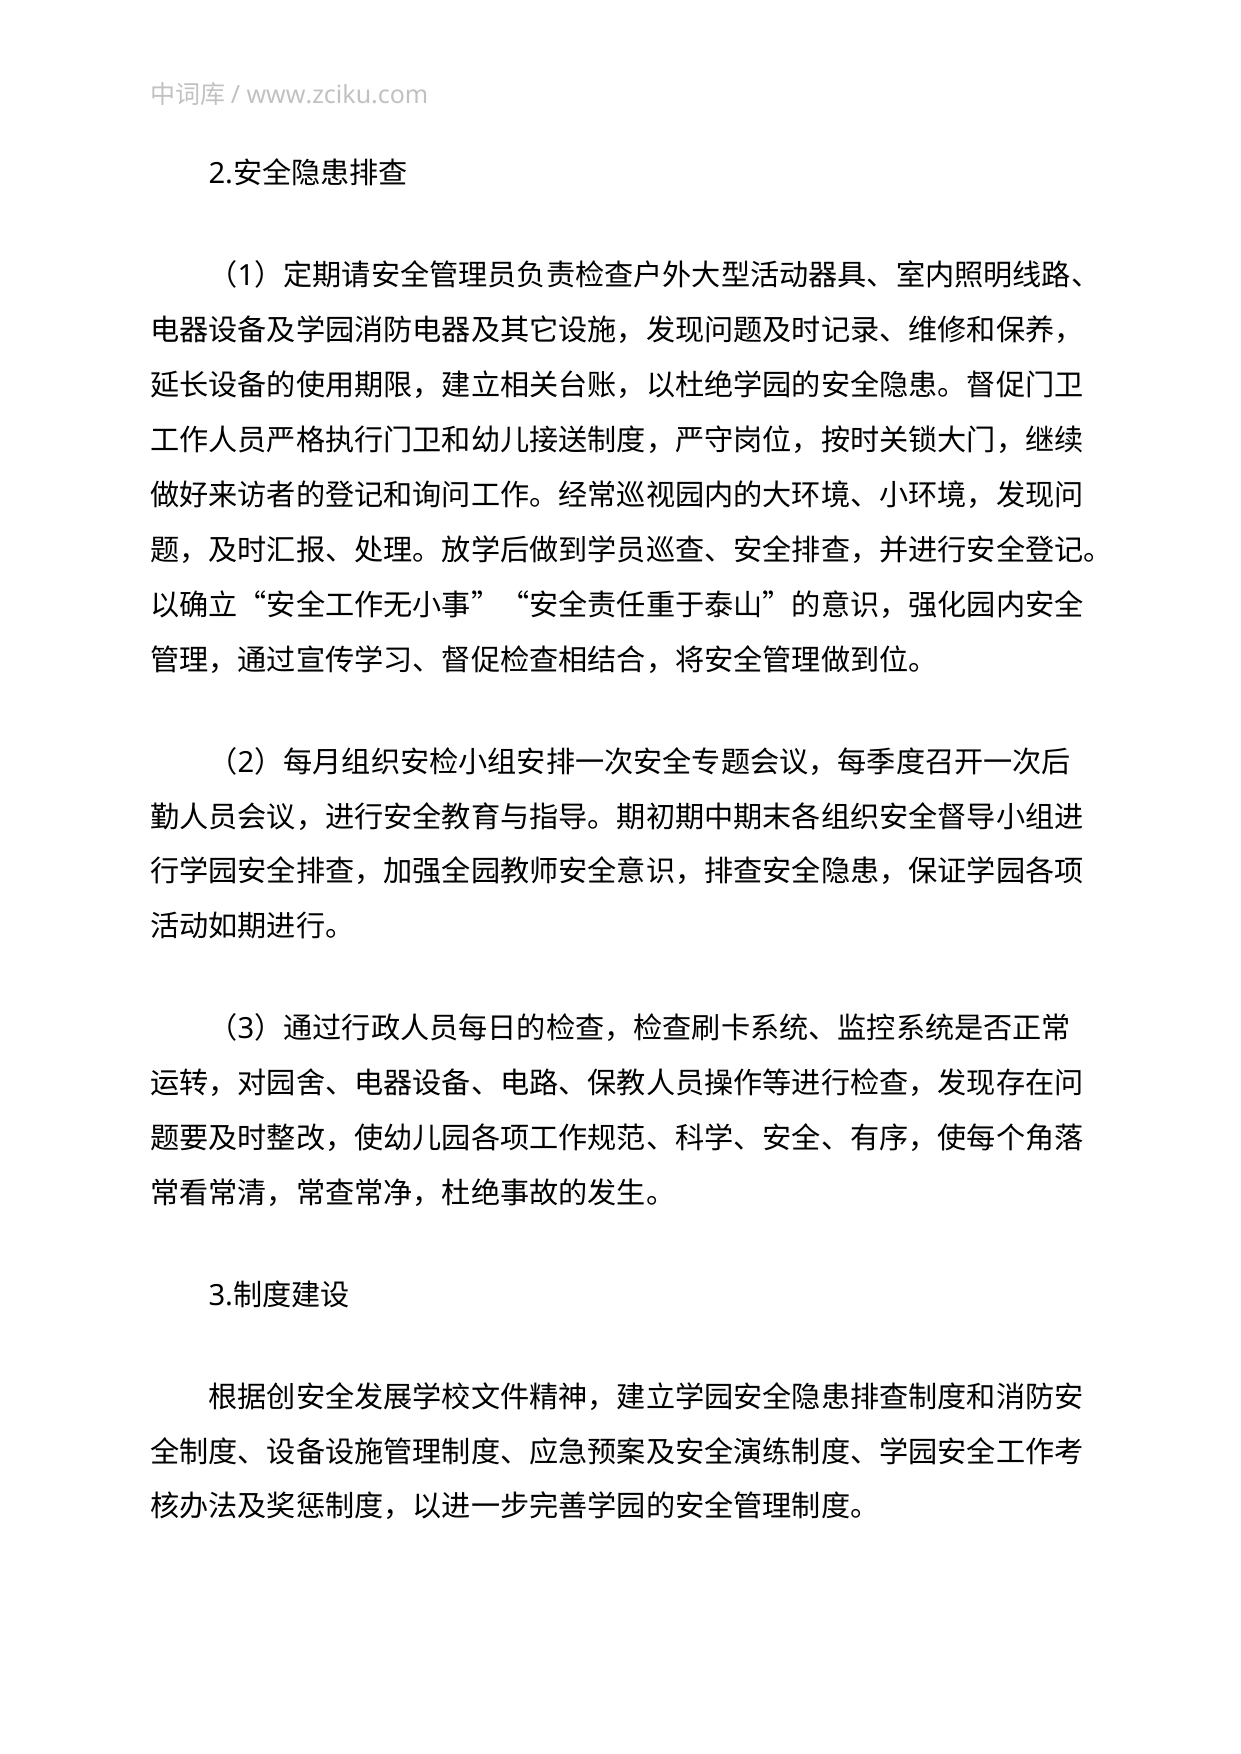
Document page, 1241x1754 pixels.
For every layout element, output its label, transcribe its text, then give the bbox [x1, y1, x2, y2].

text （1）定期请安全管理员负责检查户外大型活动器具、室内照明线路、电器设备及学园消防电器及其它设施，发现问题及时记录、维修和保养，延长设备的使用期限，建立相关台账，以杜绝学园的安全隐患。督促门卫工作人员严格执行门卫和幼儿接送制度，严守岗位，按时关锁大门，继续做好来访者的登记和询问工作。经常巡视园内的大环境、小环境，发现问题，及时汇报、处理。放学后做到学员巡查、安全排查，并进行安全登记。以确立“安全工作无小事”“安全责任重于泰山”的意识，强化园内安全管理，通过宣传学习、督促检查相结合，将安全管理做到位。 [150, 252, 1090, 679]
text （2）每月组织安检小组安排一次安全专题会议，每季度召开一次后勤人员会议，进行安全教育与指导。期初期中期末各组织安全督导小组进行学园安全排查，加强全园教师安全意识，排查安全隐患，保证学园各项活动如期进行。 [150, 738, 1090, 945]
text 3.制度建设 [150, 1271, 1090, 1314]
text 根据创安全发展学校文件精神，建立学园安全隐患排查制度和消防安全制度、设备设施管理制度、应急预案及安全演练制度、学园安全工作考核办法及奖惩制度，以进一步完善学园的安全管理制度。 [150, 1373, 1090, 1525]
text 2.安全隐患排查 [150, 150, 1090, 192]
text （3）通过行政人员每日的检查，检查刷卡系统、监控系统是否正常运转，对园舍、电器设备、电路、保教人员操作等进行检查，发现存在问题要及时整改，使幼儿园各项工作规范、科学、安全、有序，使每个角落常看常清，常查常净，杜绝事故的发生。 [150, 1005, 1090, 1212]
